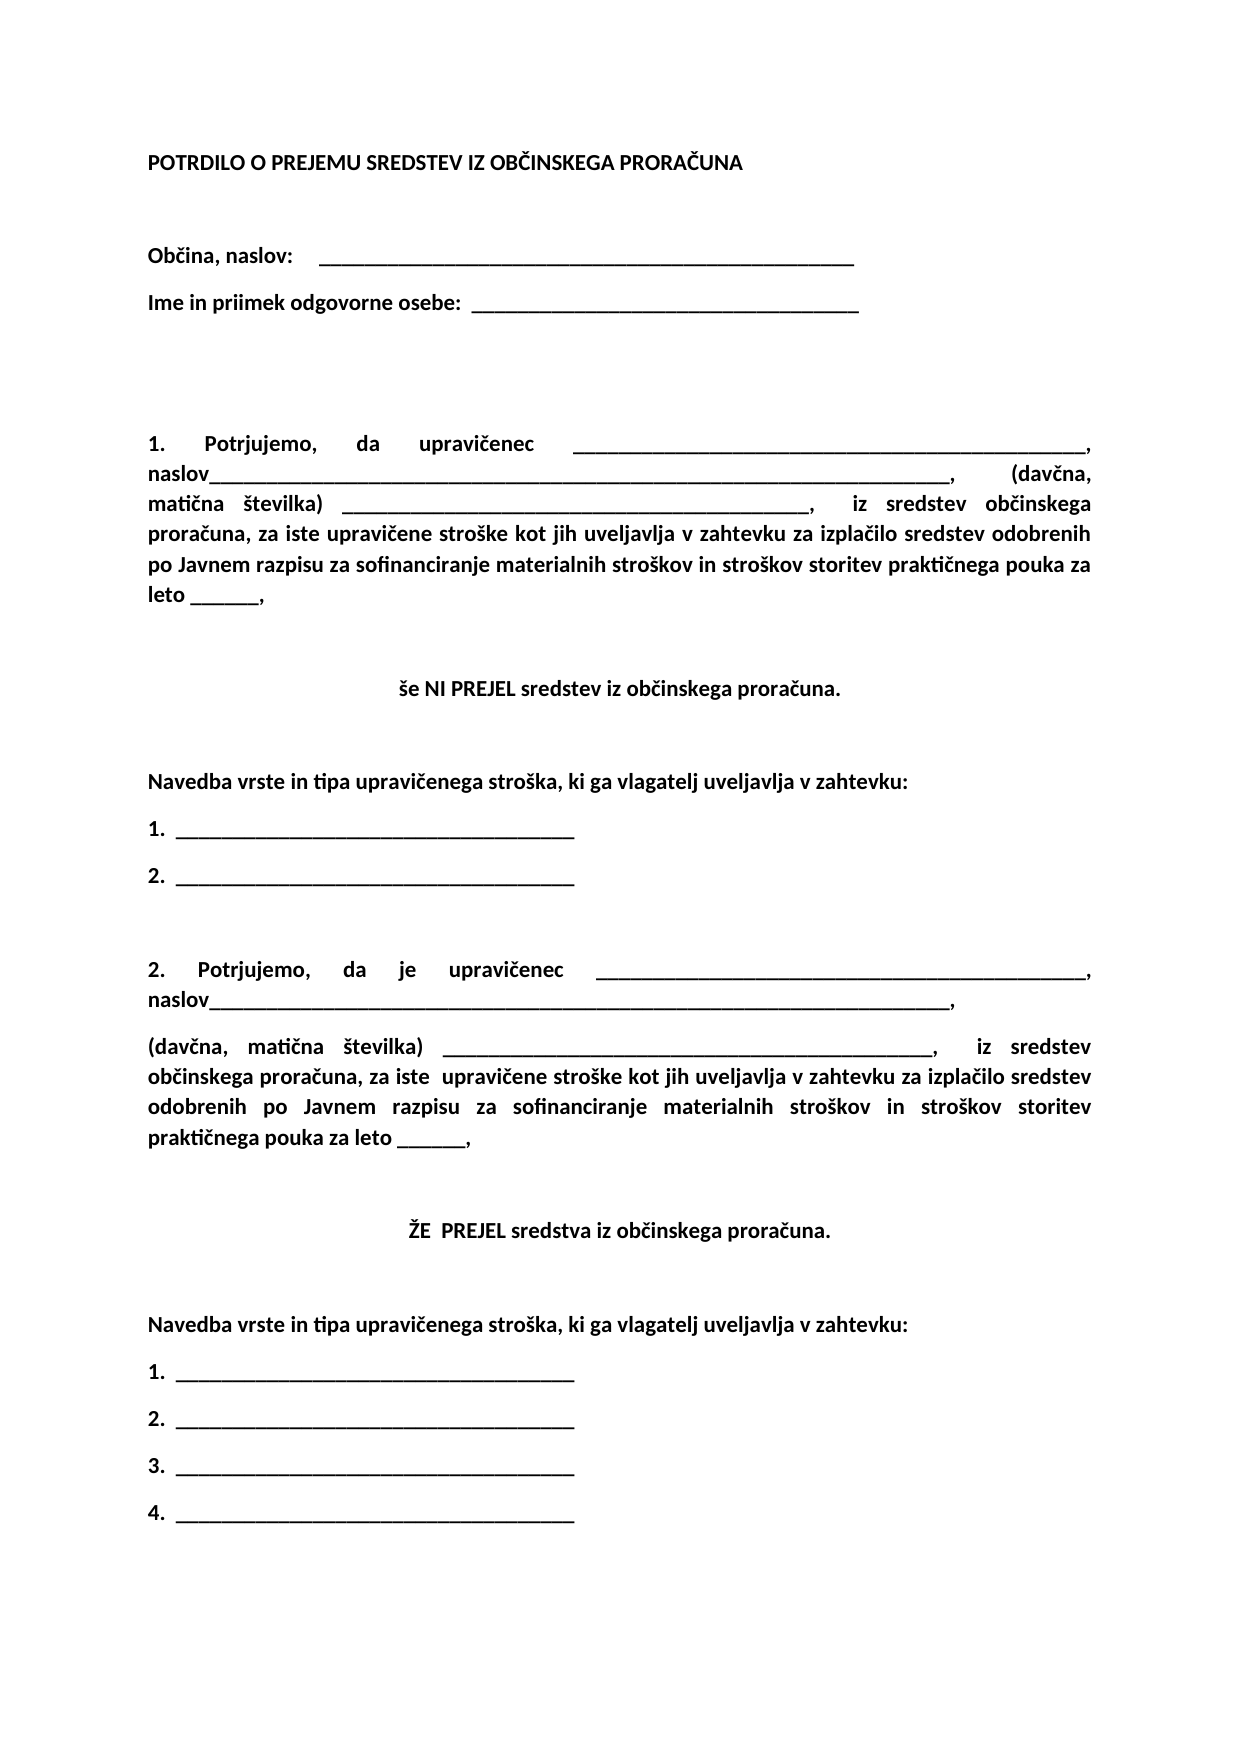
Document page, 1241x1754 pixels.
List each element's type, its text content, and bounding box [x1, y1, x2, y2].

text POTRDILO O PREJEMU SREDSTEV IZ OBČINSKEGA PRORAČUNA [148, 148, 1093, 176]
text 2. ___________________________________ [148, 1404, 1093, 1432]
text Navedba vrste in tipa upravičenega stroška, ki ga vlagatelj uveljavlja v zahtevku: [148, 767, 1093, 795]
text 3. ___________________________________ [148, 1451, 1093, 1479]
text ŽE PREJEL sredstva iz občinskega proračuna. [148, 1216, 1093, 1244]
text 2. ___________________________________ [148, 861, 1093, 889]
text 1. ___________________________________ [148, 1357, 1093, 1385]
text Navedba vrste in tipa upravičenega stroška, ki ga vlagatelj uveljavlja v zahtevku: [148, 1310, 1093, 1338]
text 1. Potrjujemo, da upravičenec _____________________________________________, naslov_________________________________________________________________, (davčna, matična številka) _________________________________________, iz sredstev občinskega proračuna, za iste upravičene stroške kot jih uveljavlja v zahtevku za izplačilo sredstev odobrenih po Javnem razpisu za sofinanciranje materialnih stroškov in stroškov storitev praktičnega pouka za leto ______, [148, 429, 1093, 608]
text Občina, naslov: _______________________________________________ [148, 241, 1093, 269]
text 4. ___________________________________ [148, 1498, 1093, 1526]
text 2. Potrjujemo, da je upravičenec ___________________________________________, naslov_________________________________________________________________, [148, 955, 1093, 1013]
text Ime in priimek odgovorne osebe: __________________________________ [148, 288, 1093, 316]
text 1. ___________________________________ [148, 814, 1093, 842]
text še NI PREJEL sredstev iz občinskega proračuna. [148, 674, 1093, 702]
text (davčna, matična številka) ___________________________________________, iz sredstev občinskega proračuna, za iste upravičene stroške kot jih uveljavlja v zahtevku za izplačilo sredstev odobrenih po Javnem razpisu za sofinanciranje materialnih stroškov in stroškov storitev praktičnega pouka za leto ______, [148, 1032, 1093, 1151]
